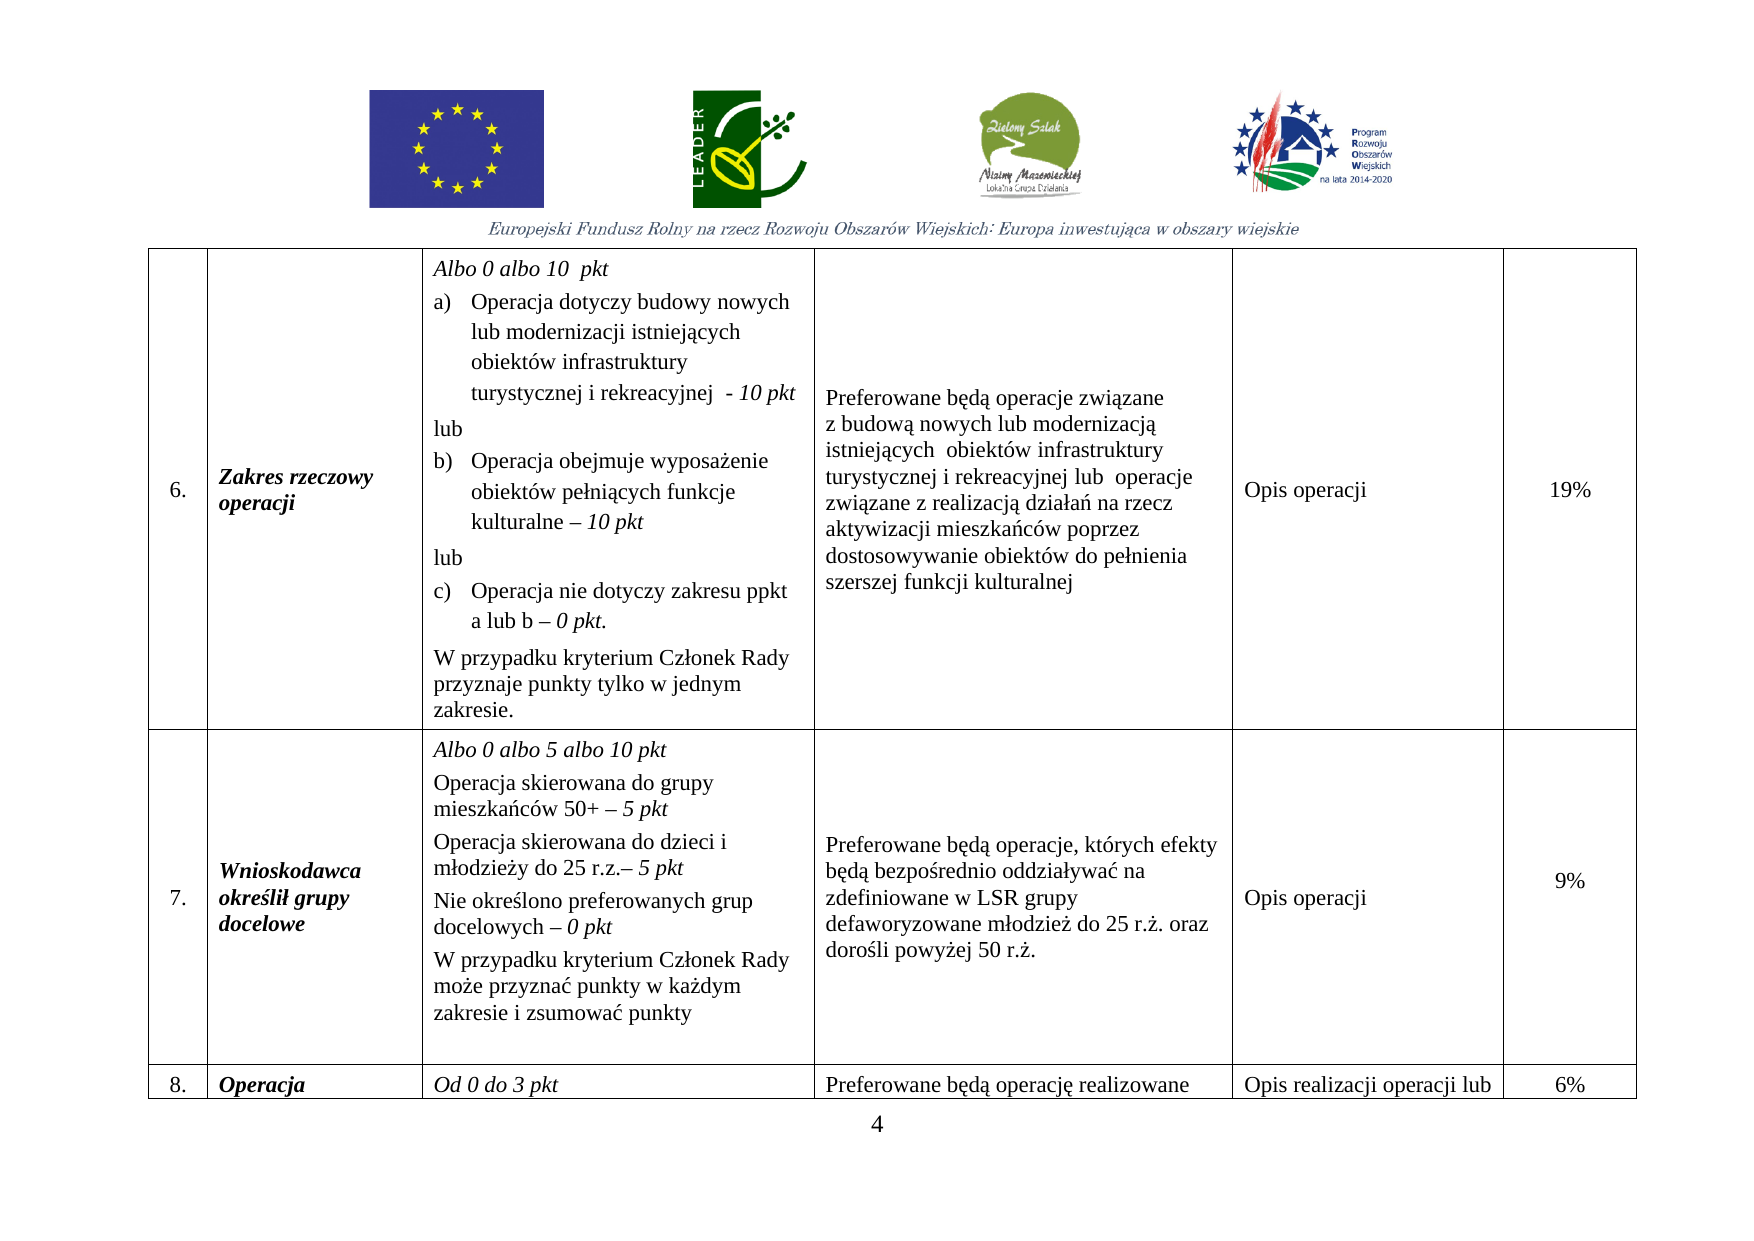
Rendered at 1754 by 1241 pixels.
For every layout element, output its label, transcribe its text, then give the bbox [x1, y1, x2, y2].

table_cell Wnioskodawca określił grupy docelowe [208, 730, 422, 1064]
table_cell Preferowane będą operacje, których efekty będą bezpośrednio oddziaływać na zdefiniowane w LSR grupy defaworyzowane młodzież do 25 r.ż. oraz dorośli powyżej 50 r.ż. [815, 730, 1232, 1064]
table_header Opis operacji [1233, 249, 1503, 729]
table_cell Operacja przewiduje zastosowanie rozwiązań sprzyjających ochronie środowiska lub klimatu [208, 1065, 422, 1097]
table_header 6. [149, 249, 207, 729]
table_cell Albo 0 albo 5 albo 10 pkt Operacja skierowana do grupy mieszkańców 50+ – 5 pkt Operacja skierowana do dzieci i młodzieży do 25 r.z.– 5 pkt Nie określono preferowanych grup docelowych – 0 pkt W przypadku kryterium Członek Rady może przyznać punkty w każdym zakresie i zsumować punkty [423, 730, 814, 1064]
table_cell 9% [1504, 730, 1636, 1064]
table_cell 8. [149, 1065, 207, 1097]
table_cell 6% [1504, 1065, 1636, 1097]
table_cell 7. [149, 730, 207, 1064]
table_header 19% [1504, 249, 1636, 729]
picture [331, 73, 1424, 248]
table_header Preferowane będą operacje związane z budową nowych lub modernizacją istniejących obiektów infrastruktury turystycznej i rekreacyjnej lub operacje związane z realizacją działań na rzecz aktywizacji mieszkańców poprzez dostosowywanie obiektów do pełnienia szerszej funkcji kulturalnej [815, 249, 1232, 729]
table_cell Preferowane będą operację realizowane z poszanowaniem ochrony środowiska naturalnego. [815, 1065, 1232, 1097]
table_header Albo 0 albo 10 pkt Operacja dotyczy budowy nowych lub modernizacji istniejących obiektów infrastruktury turystycznej i rekreacyjnej - 10 pkt lub Operacja obejmuje wyposażenie obiektów pełniących funkcje kulturalne – 10 pkt lub Operacja nie dotyczy zakresu ppkt a lub b – 0 pkt. W przypadku kryterium Członek Rady przyznaje punkty tylko w jednym zakresie. [423, 249, 814, 729]
table_header Zakres rzeczowy operacji [208, 249, 422, 729]
table_cell Opis operacji [1233, 730, 1503, 1064]
